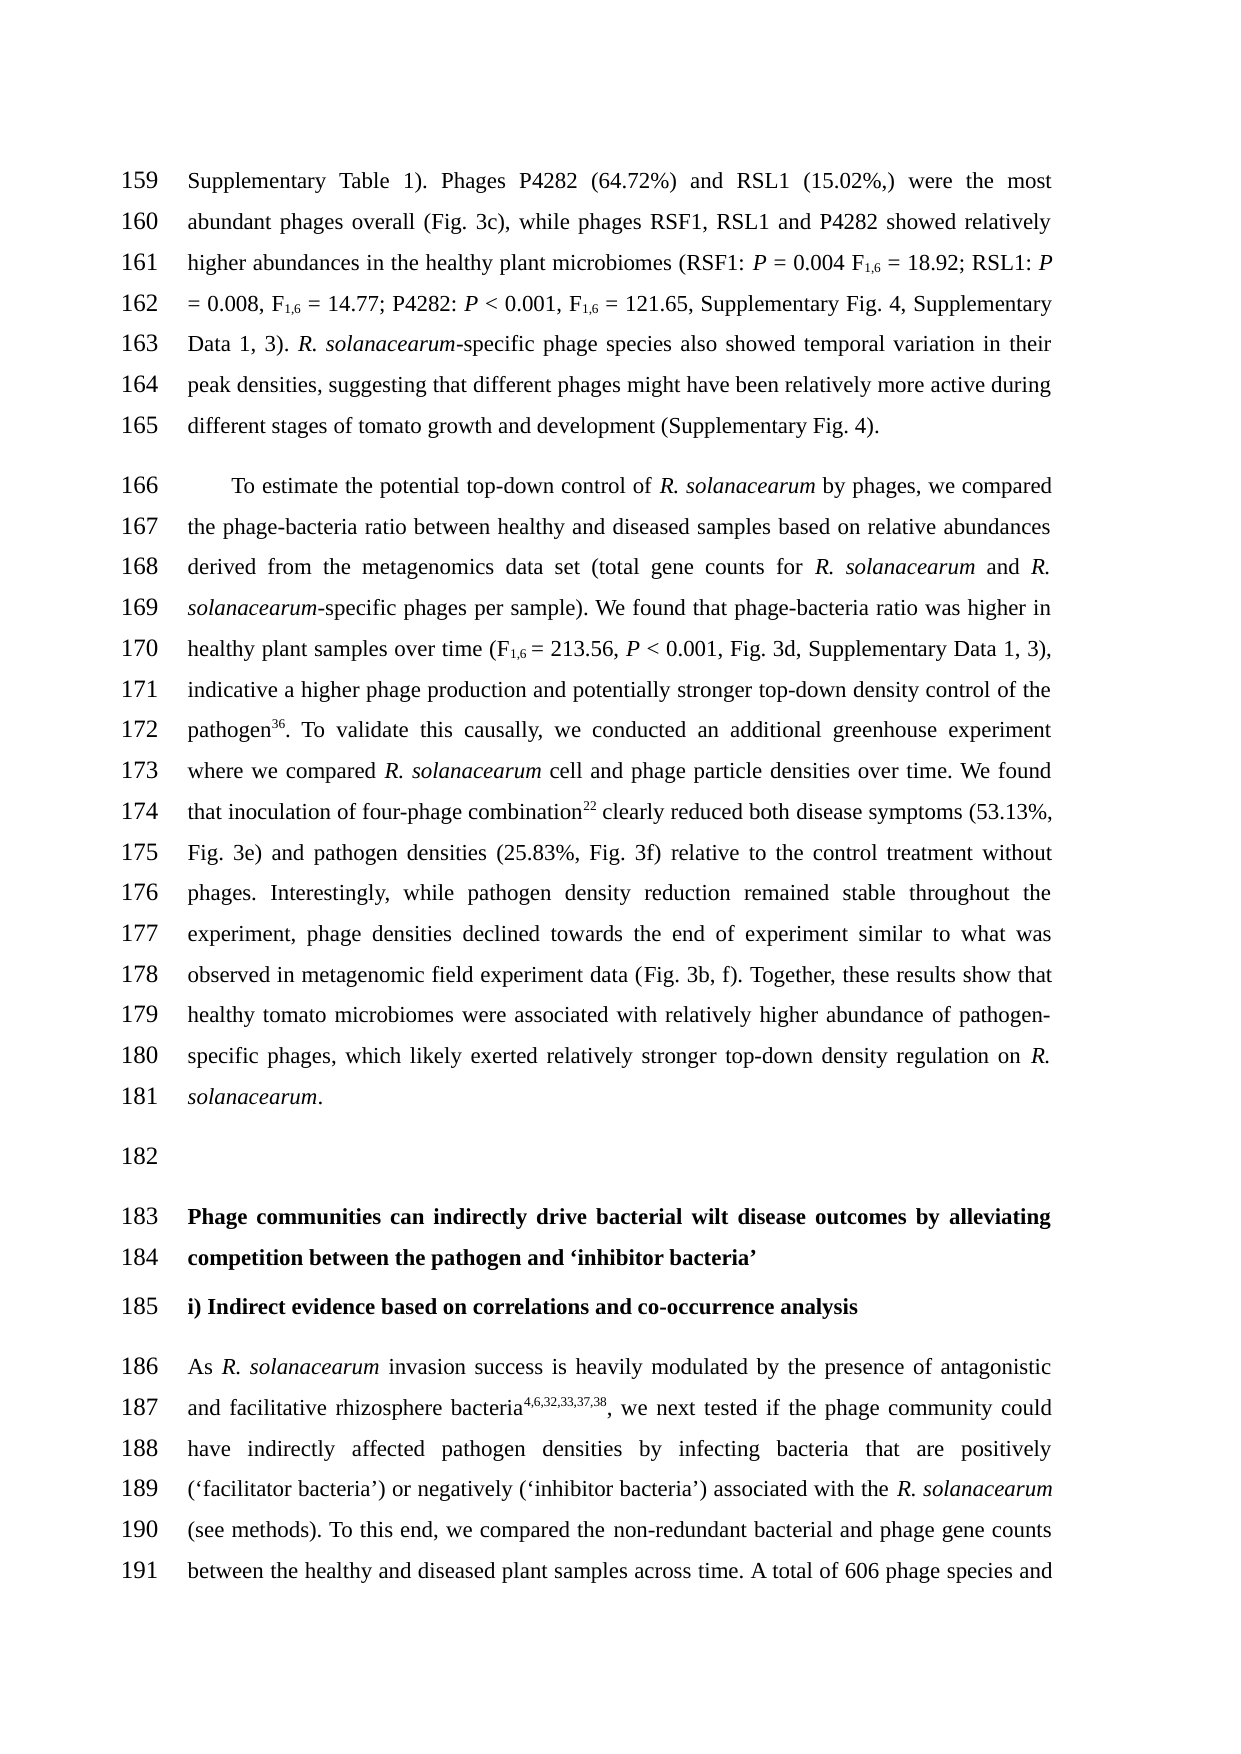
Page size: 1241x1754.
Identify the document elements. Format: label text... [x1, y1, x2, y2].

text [187, 1349, 1053, 1587]
text To estimate the potential top-down control of R. solanacearum by phages, we compared the phage-bacteria ratio between healthy and diseased samples based on relative abundances derived from the metagenomics data set (total gene counts for R. solanacearum and R. solanacearum-specific phages per sample). We found that phage-bacteria ratio was higher in healthy plant samples over time (F1,6 = 213.56, P < 0.001, Fig. 3d, Supplementary Data 1, 3), indicative a higher phage production and potentially stronger top-down density control of the pathogen36. To validate this causally, we conducted an additional greenhouse experiment where we compared R. solanacearum cell and phage particle densities over time. We found that inoculation of four-phage combination22 clearly reduced both disease symptoms (53.13%, Fig. 3e) and pathogen densities (25.83%, Fig. 3f) relative to the control treatment without phages. Interestingly, while pathogen density reduction remained stable throughout the experiment, phage densities declined towards the end of experiment similar to what was observed in metagenomic field experiment data (Fig. 3b, f). Together, these results show that healthy tomato microbiomes were associated with relatively higher abundance of pathogen-specific phages, which likely exerted relatively stronger top-down density regulation on R. solanacearum. [187, 468, 1053, 1113]
subtitle Phage communities can indirectly drive bacterial wilt disease outcomes by alleviating competition between the pathogen and ‘inhibitor bacteria’ [187, 1199, 1053, 1274]
subtitle i) Indirect evidence based on correlations and co-occurrence analysis [187, 1289, 1053, 1323]
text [187, 164, 1053, 442]
